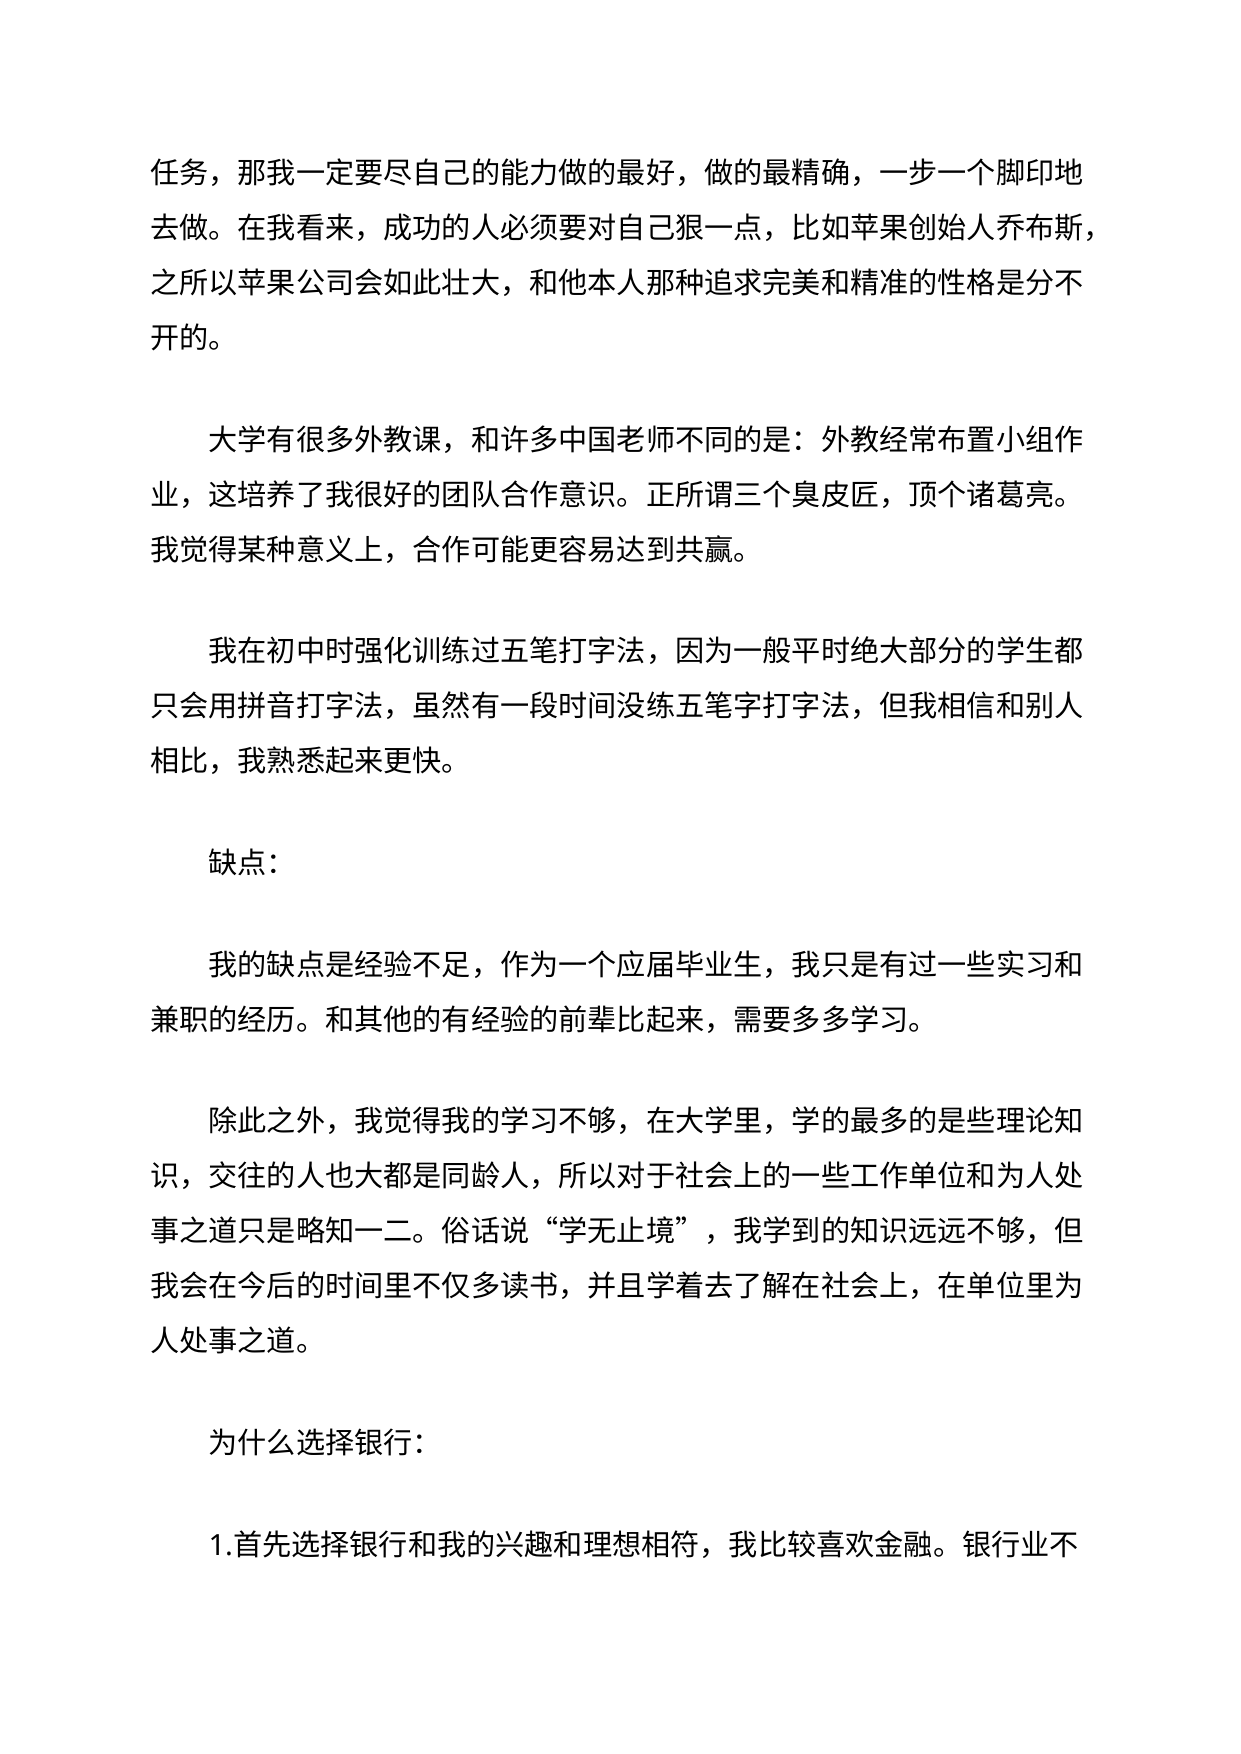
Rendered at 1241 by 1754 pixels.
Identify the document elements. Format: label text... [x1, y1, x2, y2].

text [150, 150, 1090, 357]
text 我在初中时强化训练过五笔打字法，因为一般平时绝大部分的学生都只会用拼音打字法，虽然有一段时间没练五笔字打字法，但我相信和别人相比，我熟悉起来更快。 [150, 628, 1090, 780]
text 缺点： [150, 839, 1090, 882]
text 我的缺点是经验不足，作为一个应届毕业生，我只是有过一些实习和兼职的经历。和其他的有经验的前辈比起来，需要多多学习。 [150, 941, 1090, 1038]
text 为什么选择银行： [150, 1419, 1090, 1462]
text 大学有很多外教课，和许多中国老师不同的是：外教经常布置小组作业，这培养了我很好的团队合作意识。正所谓三个臭皮匠，顶个诸葛亮。我觉得某种意义上，合作可能更容易达到共赢。 [150, 416, 1090, 568]
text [150, 1521, 1090, 1563]
text 除此之外，我觉得我的学习不够，在大学里，学的最多的是些理论知识，交往的人也大都是同龄人，所以对于社会上的一些工作单位和为人处事之道只是略知一二。俗话说“学无止境”，我学到的知识远远不够，但我会在今后的时间里不仅多读书，并且学着去了解在社会上，在单位里为人处事之道。 [150, 1098, 1090, 1360]
